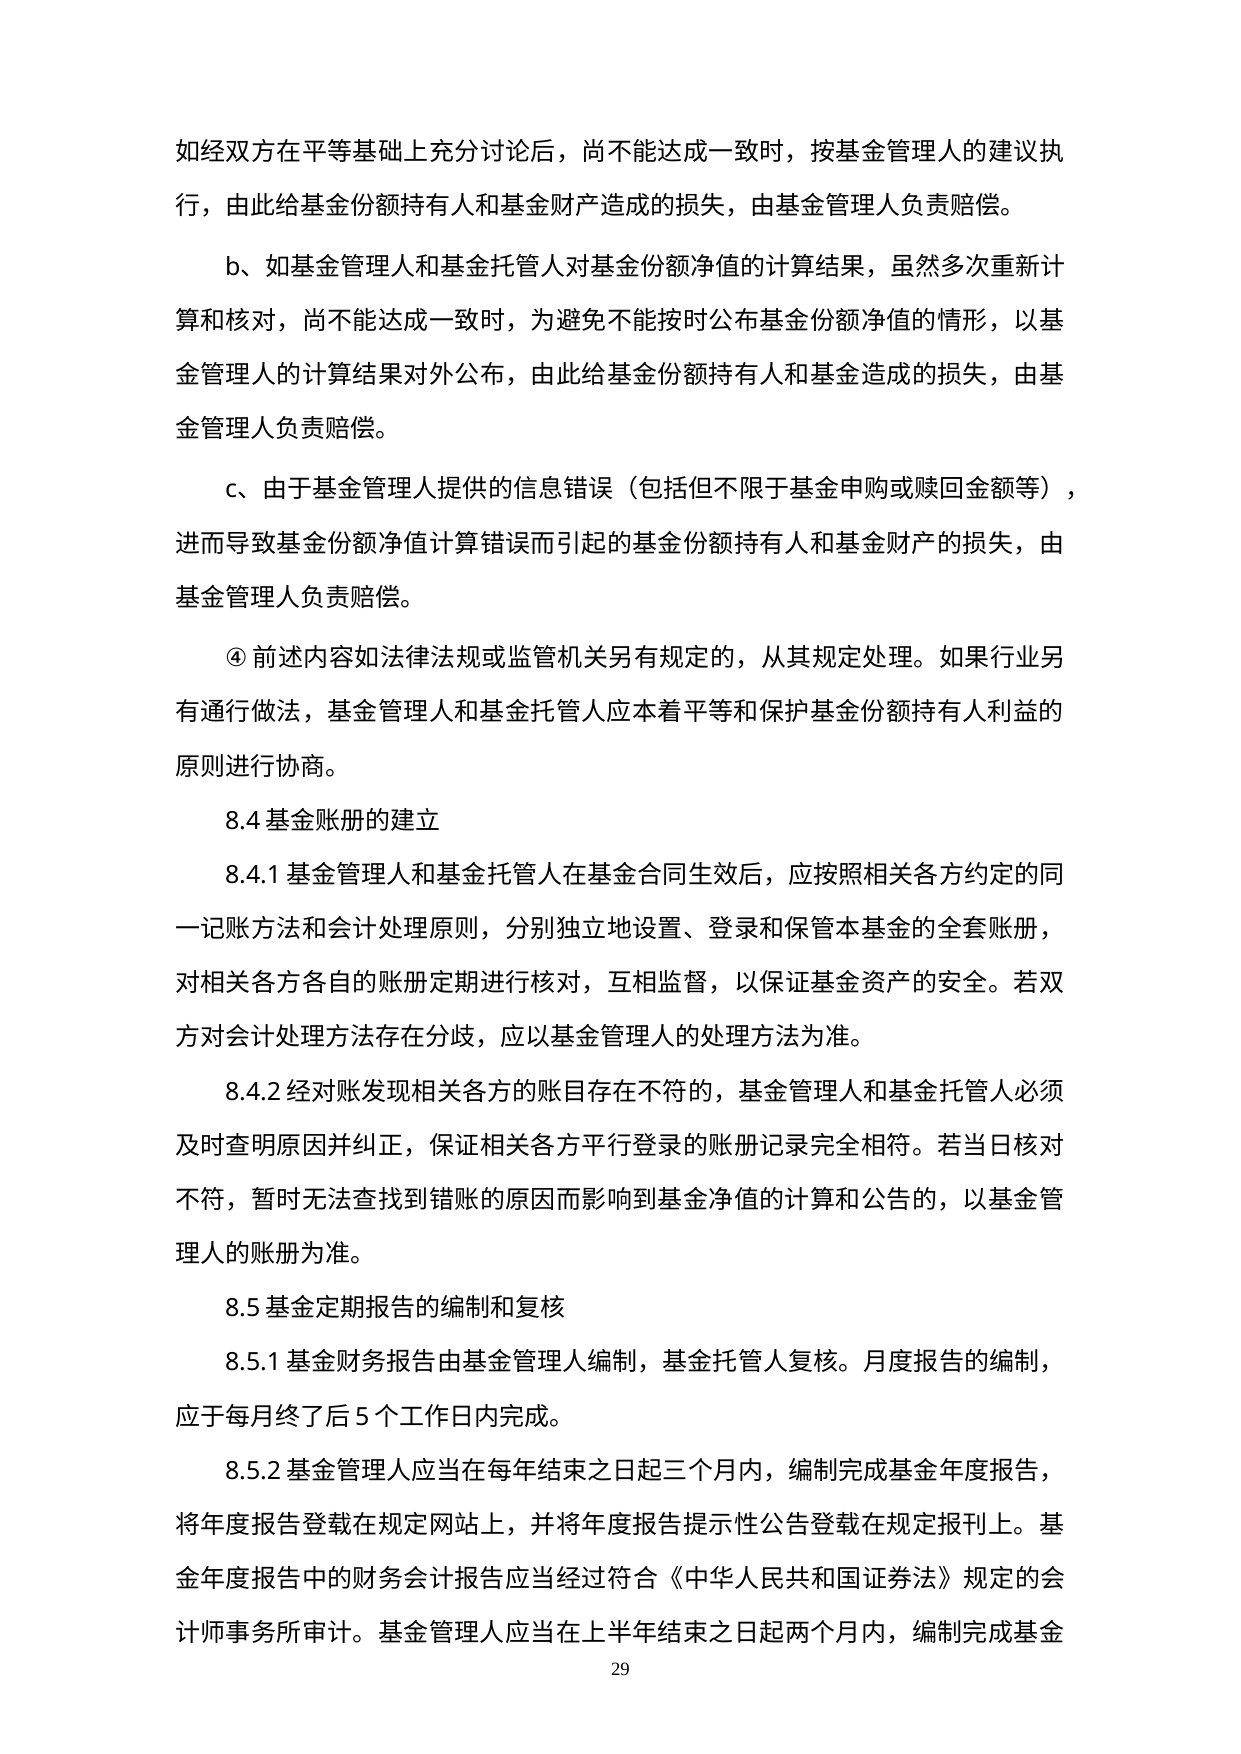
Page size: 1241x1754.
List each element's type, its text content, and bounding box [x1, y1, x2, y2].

text 8.4.1基金管理人和基金托管人在基金合同生效后，应按照相关各方约定的同一记账方法和会计处理原则，分别独立地设置、登录和保管本基金的全套账册，对相关各方各自的账册定期进行核对，互相监督，以保证基金资产的安全。若双方对会计处理方法存在分歧，应以基金管理人的处理方法为准。 [175, 836, 1065, 1053]
text b、如基金管理人和基金托管人对基金份额净值的计算结果，虽然多次重新计算和核对，尚不能达成一致时，为避免不能按时公布基金份额净值的情形，以基金管理人的计算结果对外公布，由此给基金份额持有人和基金造成的损失，由基金管理人负责赔偿。 [175, 228, 1065, 445]
text 8.4.2经对账发现相关各方的账目存在不符的，基金管理人和基金托管人必须及时查明原因并纠正，保证相关各方平行登录的账册记录完全相符。若当日核对不符，暂时无法查找到错账的原因而影响到基金净值的计算和公告的，以基金管理人的账册为准。 [175, 1053, 1065, 1270]
text c、由于基金管理人提供的信息错误（包括但不限于基金申购或赎回金额等），进而导致基金份额净值计算错误而引起的基金份额持有人和基金财产的损失，由基金管理人负责赔偿。 [175, 451, 1065, 613]
text 8.5基金定期报告的编制和复核 [175, 1270, 1065, 1324]
text ④前述内容如法律法规或监管机关另有规定的，从其规定处理。如果行业另有通行做法，基金管理人和基金托管人应本着平等和保护基金份额持有人利益的原则进行协商。 [175, 620, 1065, 782]
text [175, 1432, 1065, 1649]
text 8.4基金账册的建立 [175, 782, 1065, 836]
text 8.5.1基金财务报告由基金管理人编制，基金托管人复核。月度报告的编制，应于每月终了后5个工作日内完成。 [175, 1324, 1065, 1432]
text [175, 113, 1065, 222]
